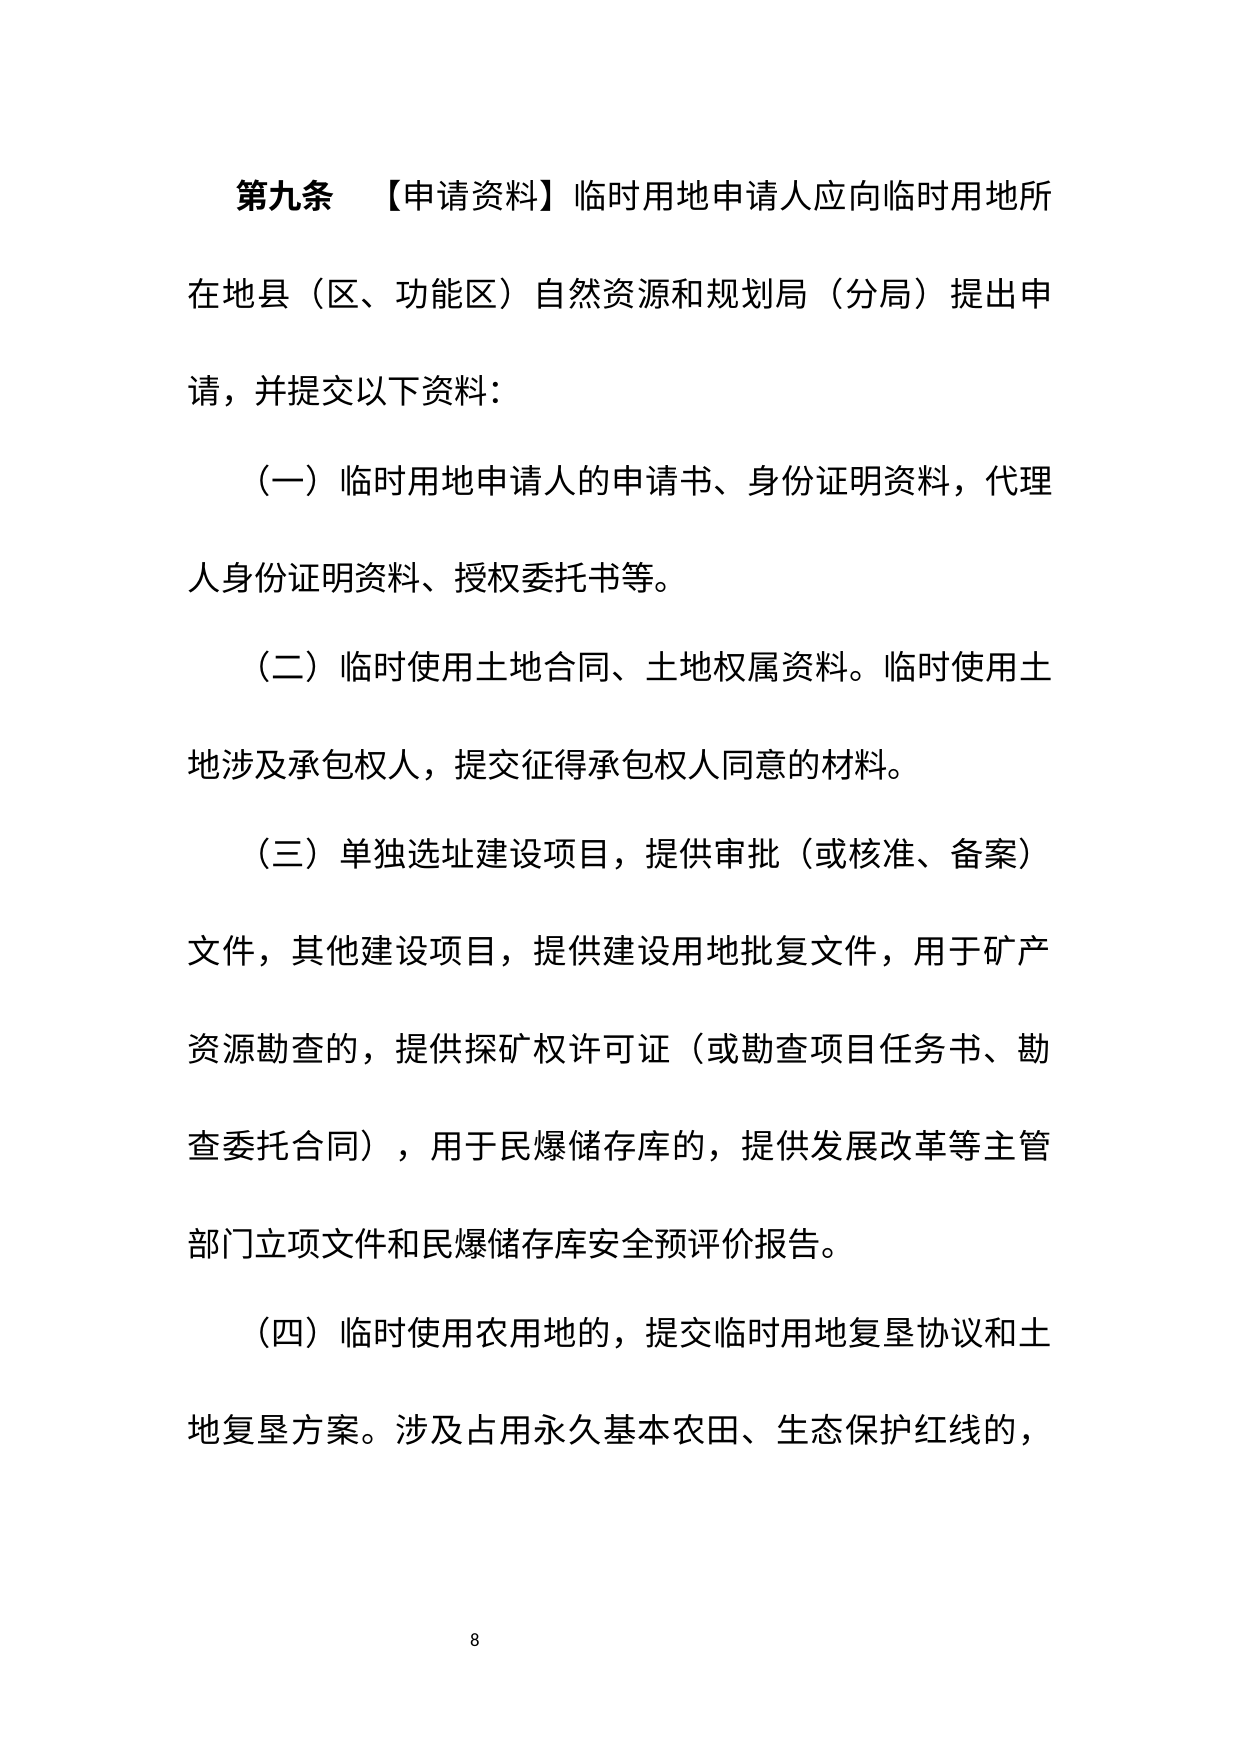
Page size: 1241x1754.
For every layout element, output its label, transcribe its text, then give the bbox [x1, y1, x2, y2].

text （一）临时用地申请人的申请书、身份证明资料，代理人身份证明资料、授权委托书等。 [187, 446, 1053, 608]
text （二）临时使用土地合同、土地权属资料。临时使用土地涉及承包权人，提交征得承包权人同意的材料。 [187, 633, 1053, 795]
text （三）单独选址建设项目，提供审批（或核准、备案）文件，其他建设项目，提供建设用地批复文件，用于矿产资源勘查的，提供探矿权许可证（或勘查项目任务书、勘查委托合同），用于民爆储存库的，提供发展改革等主管部门立项文件和民爆储存库安全预评价报告。 [187, 819, 1053, 1274]
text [187, 1298, 1053, 1461]
list 【申请资料】临时用地申请人应向临时用地所在地县（区、功能区）自然资源和规划局（分局）提出申请，并提交以下资料： [187, 162, 1053, 422]
